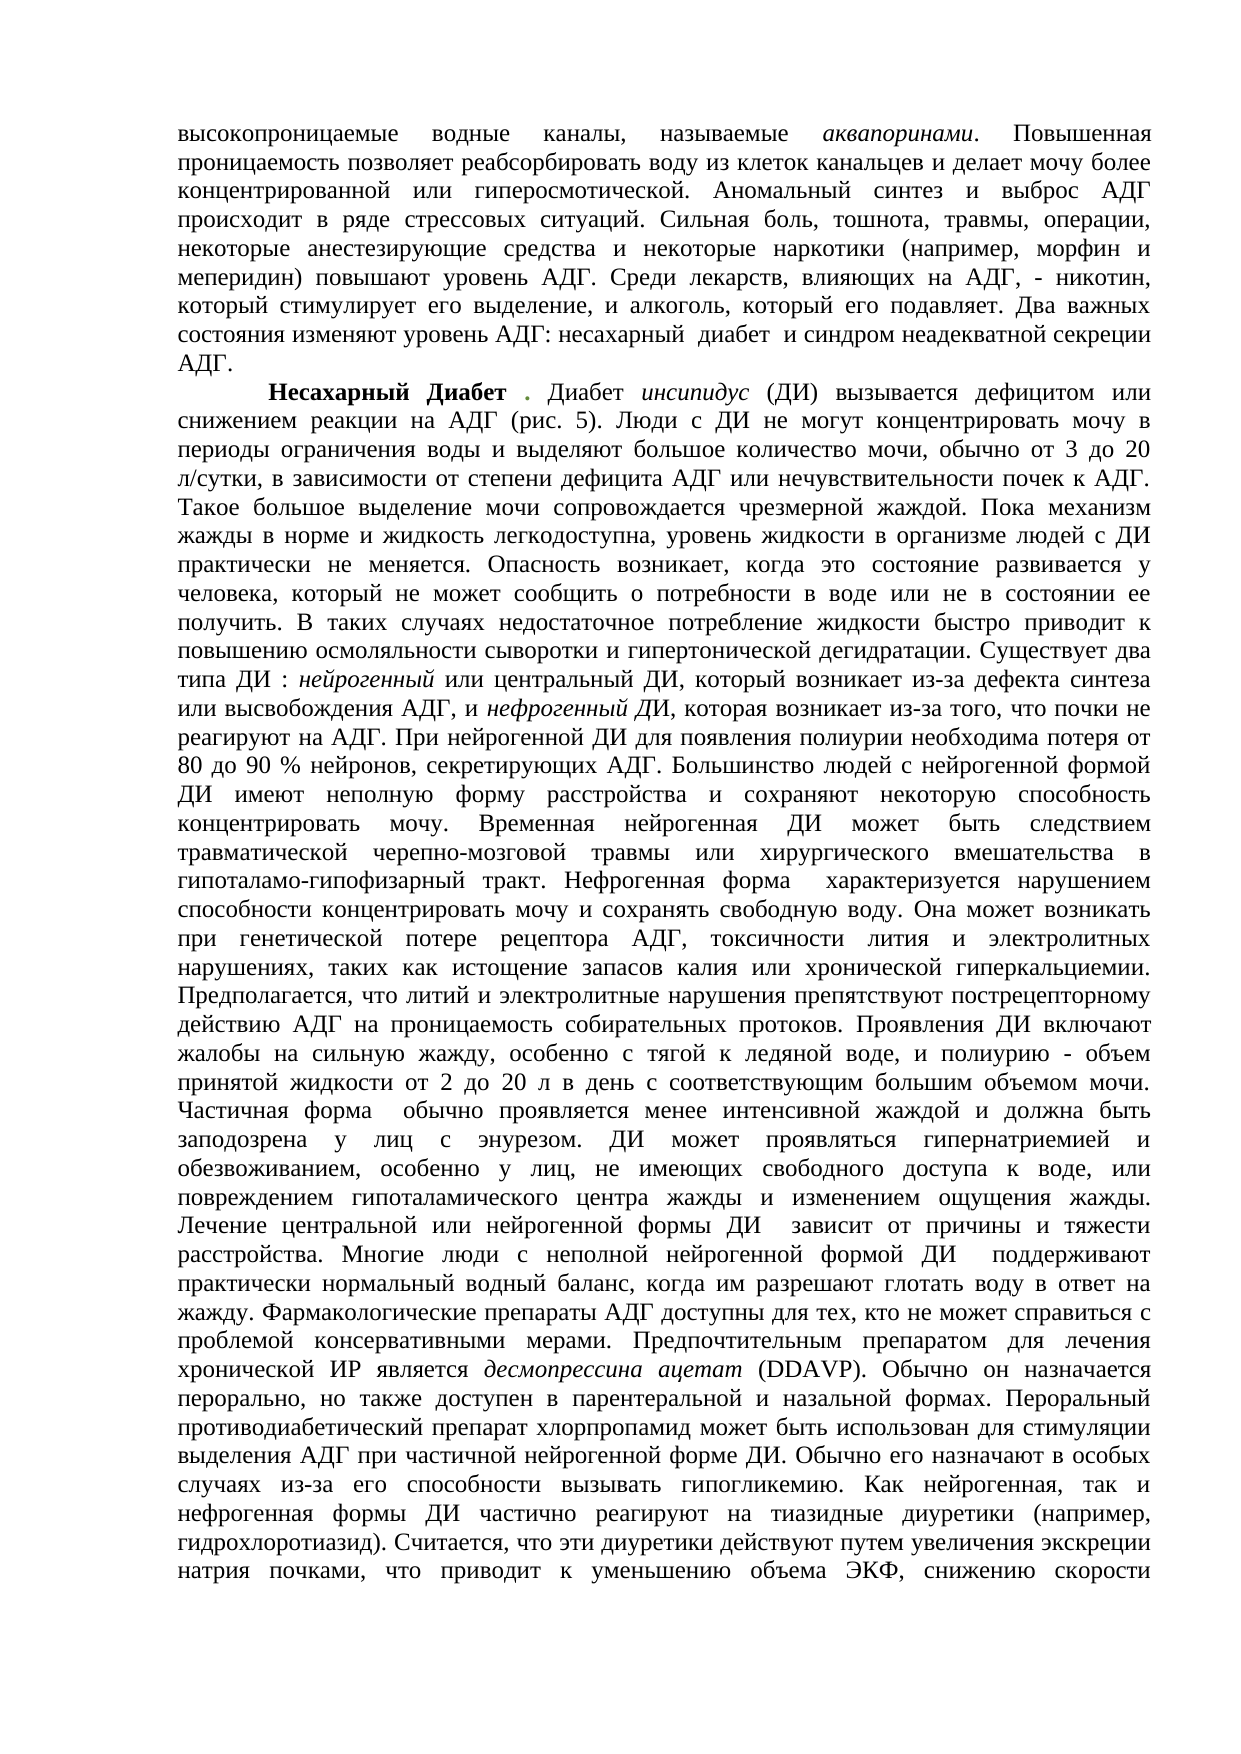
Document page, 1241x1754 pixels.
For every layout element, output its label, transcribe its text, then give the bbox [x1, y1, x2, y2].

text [177, 118, 1152, 377]
